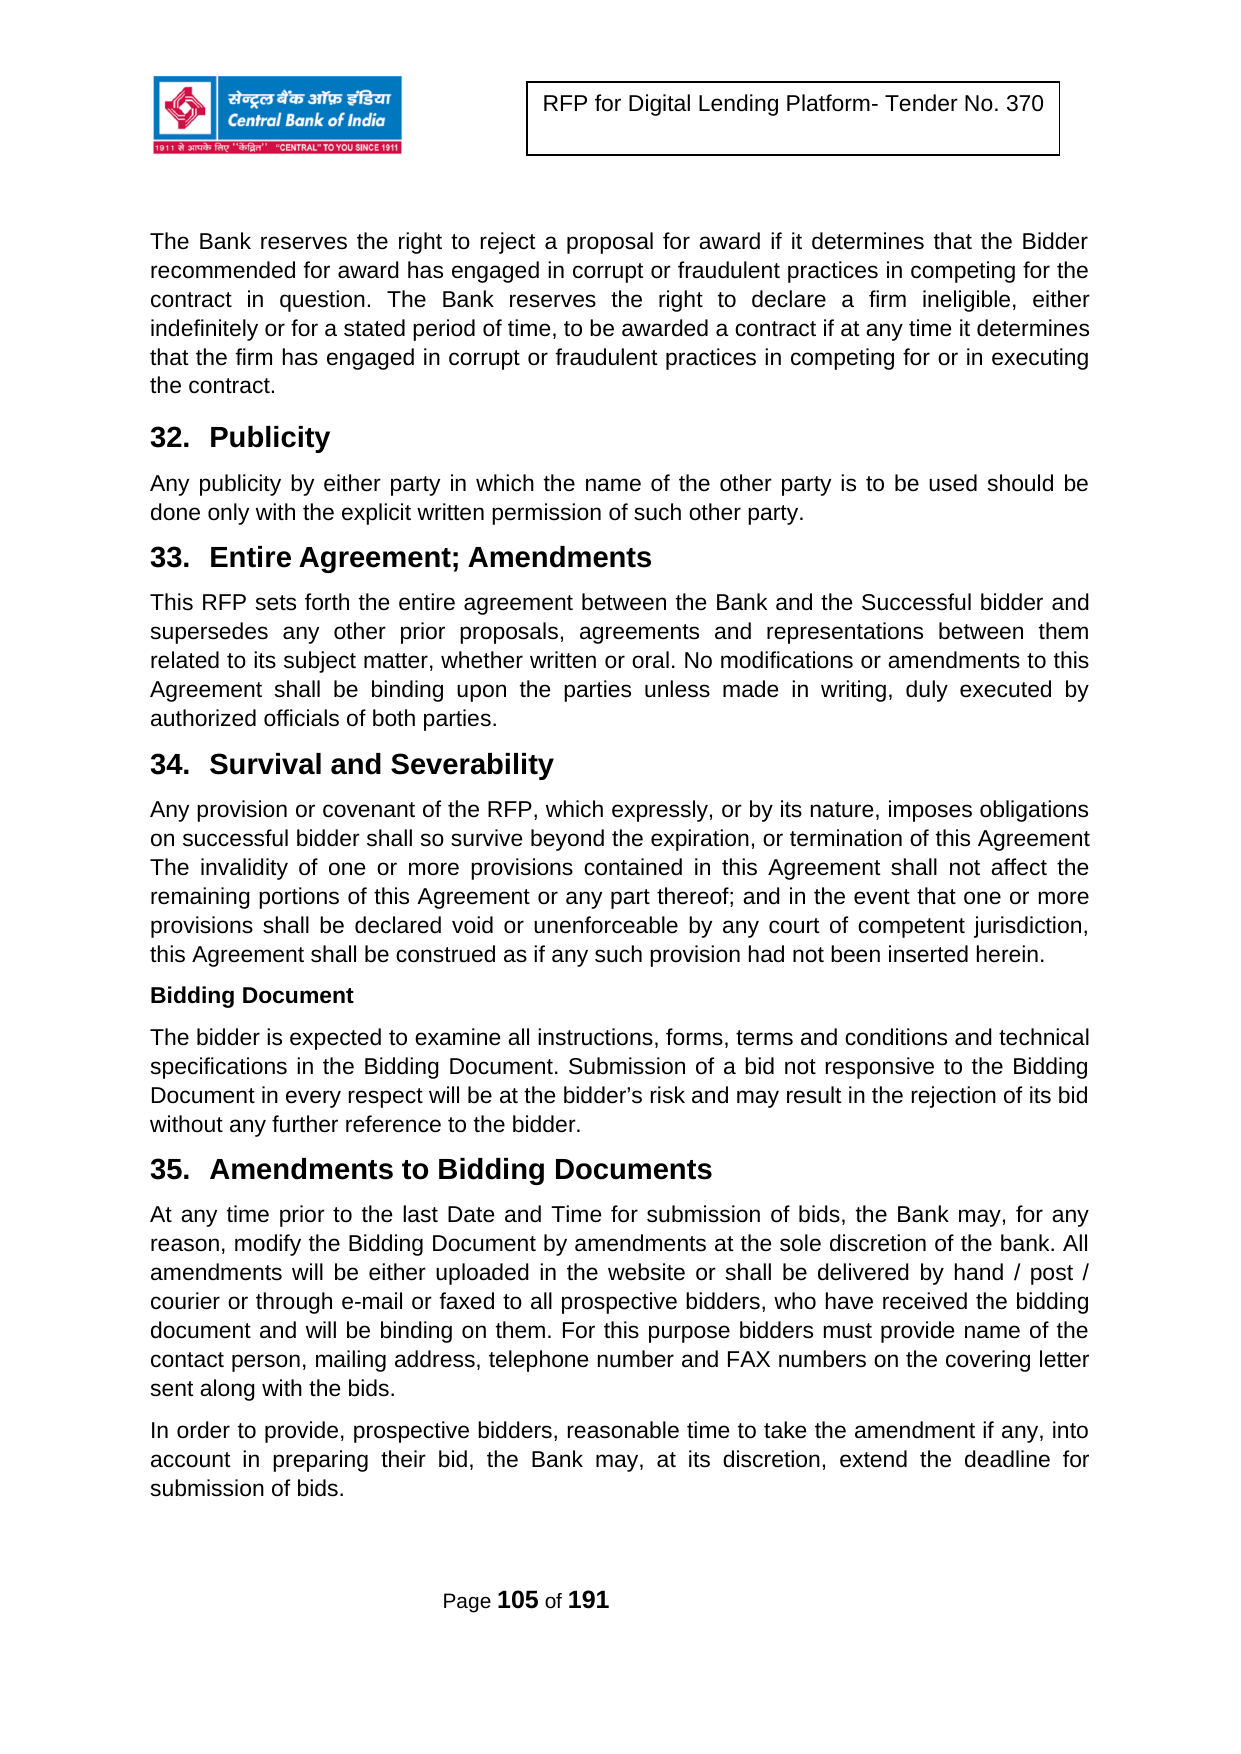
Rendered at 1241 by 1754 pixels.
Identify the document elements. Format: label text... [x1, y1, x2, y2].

subtitle Amendments to Bidding Documents [150, 1152, 1090, 1186]
text Any publicity by either party in which the name of the other party is to be used should be done only with the explicit written permission of such other party. [150, 469, 1090, 525]
subtitle Survival and Severability [150, 747, 1090, 780]
text Any provision or covenant of the RFP, which expressly, or by its nature, imposes obligations on successful bidder shall so survive beyond the expiration, or termination of this Agreement The invalidity of one or more provisions contained in this Agreement shall not affect the remaining portions of this Agreement or any part thereof; and in the event that one or more provisions shall be declared void or unenforceable by any court of competent jurisdiction, this Agreement shall be construed as if any such provision had not been inserted herein. [150, 796, 1090, 967]
subtitle Entire Agreement; Amendments [150, 540, 1090, 573]
picture [150, 73, 404, 156]
text At any time prior to the last Date and Time for submission of bids, the Bank may, for any reason, modify the Bidding Document by amendments at the sole discretion of the bank. All amendments will be either uploaded in the website or shall be delivered by hand / post / courier or through e-mail or faxed to all prospective bidders, who have received the bidding document and will be binding on them. For this purpose bidders must provide name of the contact person, mailing address, telephone number and FAX numbers on the covering letter sent along with the bids. [150, 1201, 1090, 1402]
text The Bank reserves the right to reject a proposal for award if it determines that the Bidder recommended for award has engaged in corrupt or fraudulent practices in competing for the contract in question. The Bank reserves the right to declare a firm ineligible, either indefinitely or for a stated period of time, to be awarded a contract if at any time it determines that the firm has engaged in corrupt or fraudulent practices in competing for or in executing the contract. [150, 228, 1090, 399]
text In order to provide, prospective bidders, reasonable time to take the amendment if any, into account in preparing their bid, the Bank may, at its discretion, extend the deadline for submission of bids. [150, 1417, 1090, 1501]
text The bidder is expected to examine all instructions, forms, terms and conditions and technical specifications in the Bidding Document. Submission of a bid not responsive to the Bidding Document in every respect will be at the bidder’s risk and may result in the rejection of its bid without any further reference to the bidder. [150, 1024, 1090, 1137]
subtitle Publicity [150, 420, 1090, 454]
text Bidding Document [150, 982, 1090, 1009]
text This RFP sets forth the entire agreement between the Bank and the Successful bidder and supersedes any other prior proposals, agreements and representations between them related to its subject matter, whether written or oral. No modifications or amendments to this Agreement shall be binding upon the parties unless made in writing, duly executed by authorized officials of both parties. [150, 589, 1090, 732]
